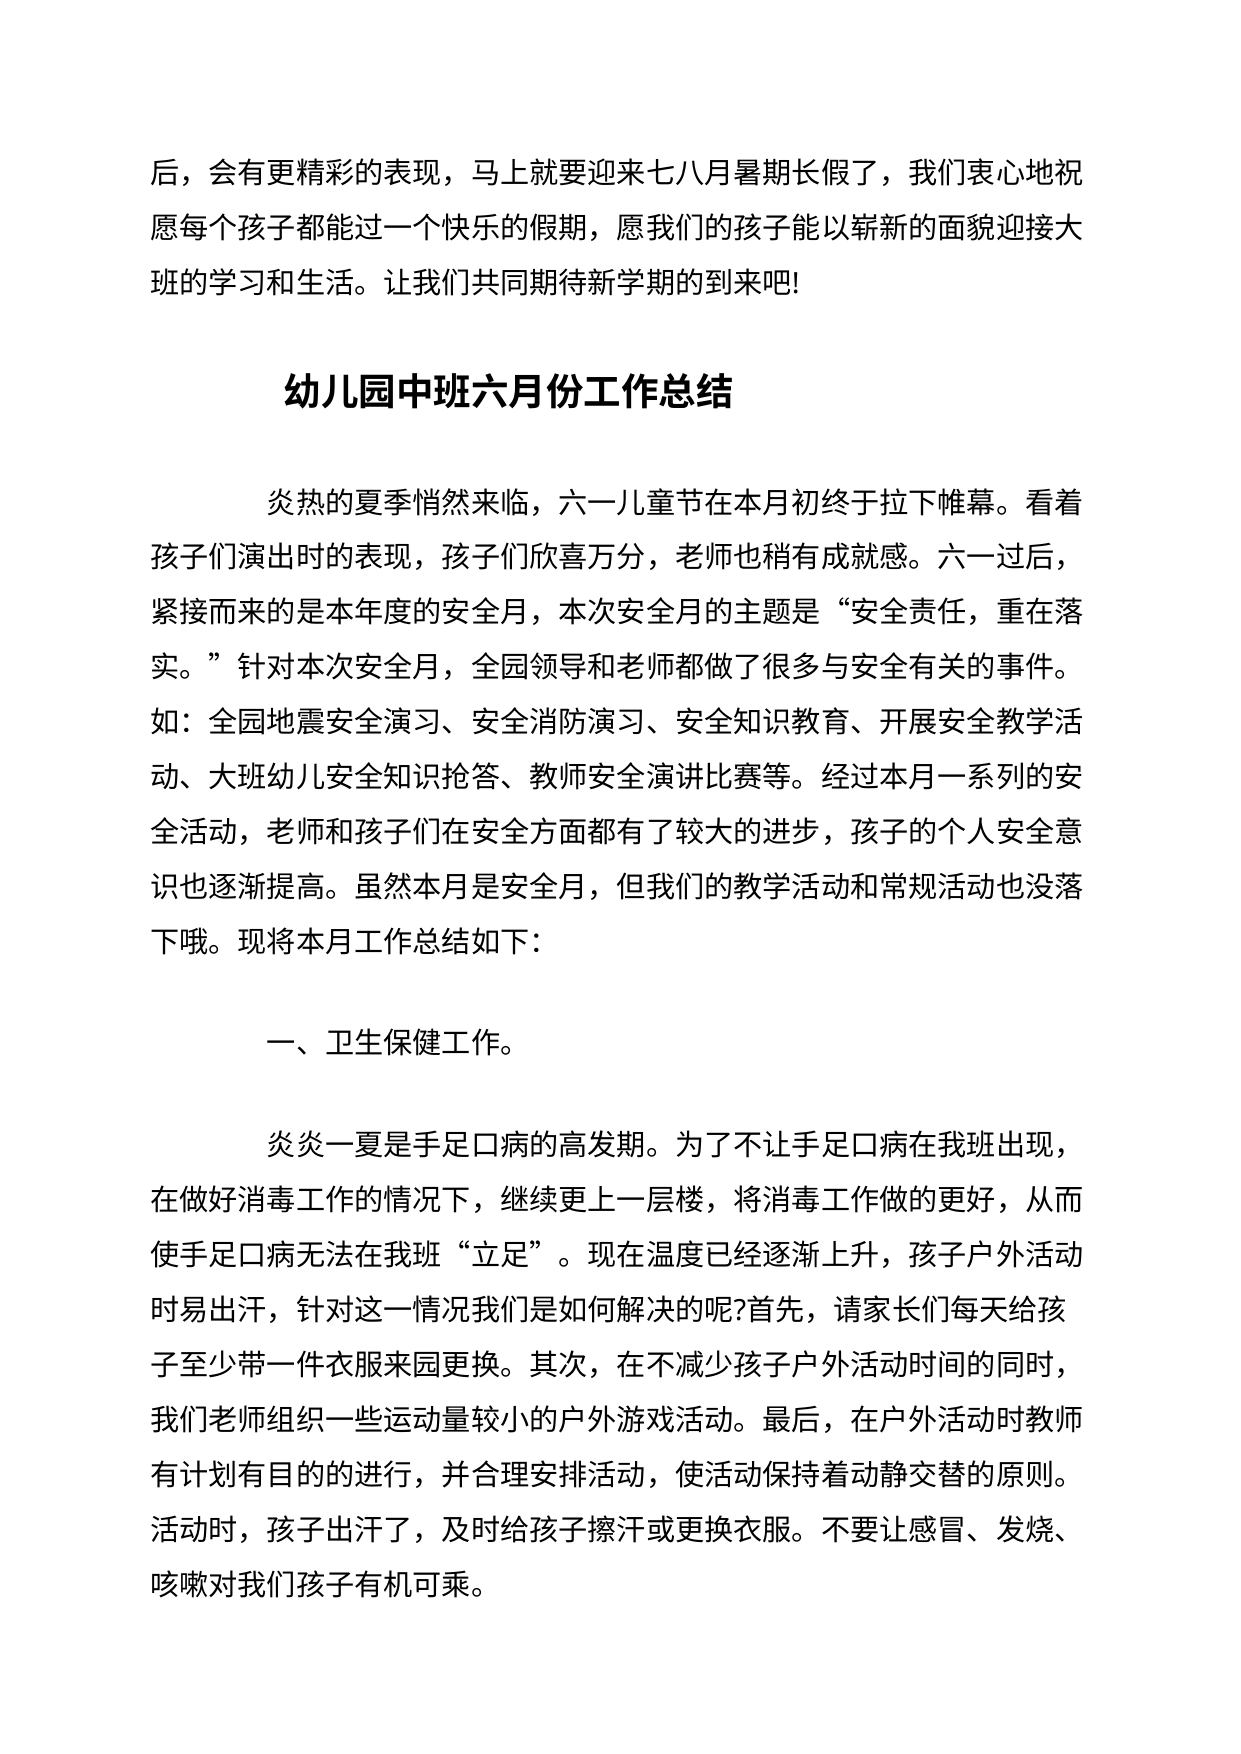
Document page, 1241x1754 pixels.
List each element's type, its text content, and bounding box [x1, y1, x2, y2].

text 炎炎一夏是手足口病的高发期。为了不让手足口病在我班出现，在做好消毒工作的情况下，继续更上一层楼，将消毒工作做的更好，从而使手足口病无法在我班“立足”。现在温度已经逐渐上升，孩子户外活动时易出汗，针对这一情况我们是如何解决的呢?首先，请家长们每天给孩子至少带一件衣服来园更换。其次，在不减少孩子户外活动时间的同时，我们老师组织一些运动量较小的户外游戏活动。最后，在户外活动时教师有计划有目的的进行，并合理安排活动，使活动保持着动静交替的原则。活动时，孩子出汗了，及时给孩子擦汗或更换衣服。不要让感冒、发烧、咳嗽对我们孩子有机可乘。 [150, 1122, 1090, 1603]
text 一、卫生保健工作。 [150, 1020, 1090, 1062]
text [150, 150, 1090, 302]
text 炎热的夏季悄然来临，六一儿童节在本月初终于拉下帷幕。看着孩子们演出时的表现，孩子们欣喜万分，老师也稍有成就感。六一过后，紧接而来的是本年度的安全月，本次安全月的主题是“安全责任，重在落实。”针对本次安全月，全园领导和老师都做了很多与安全有关的事件。如：全园地震安全演习、安全消防演习、安全知识教育、开展安全教学活动、大班幼儿安全知识抢答、教师安全演讲比赛等。经过本月一系列的安全活动，老师和孩子们在安全方面都有了较大的进步，孩子的个人安全意识也逐渐提高。虽然本月是安全月，但我们的教学活动和常规活动也没落下哦。现将本月工作总结如下： [150, 479, 1090, 961]
text 幼儿园中班六月份工作总结 [150, 362, 1090, 416]
